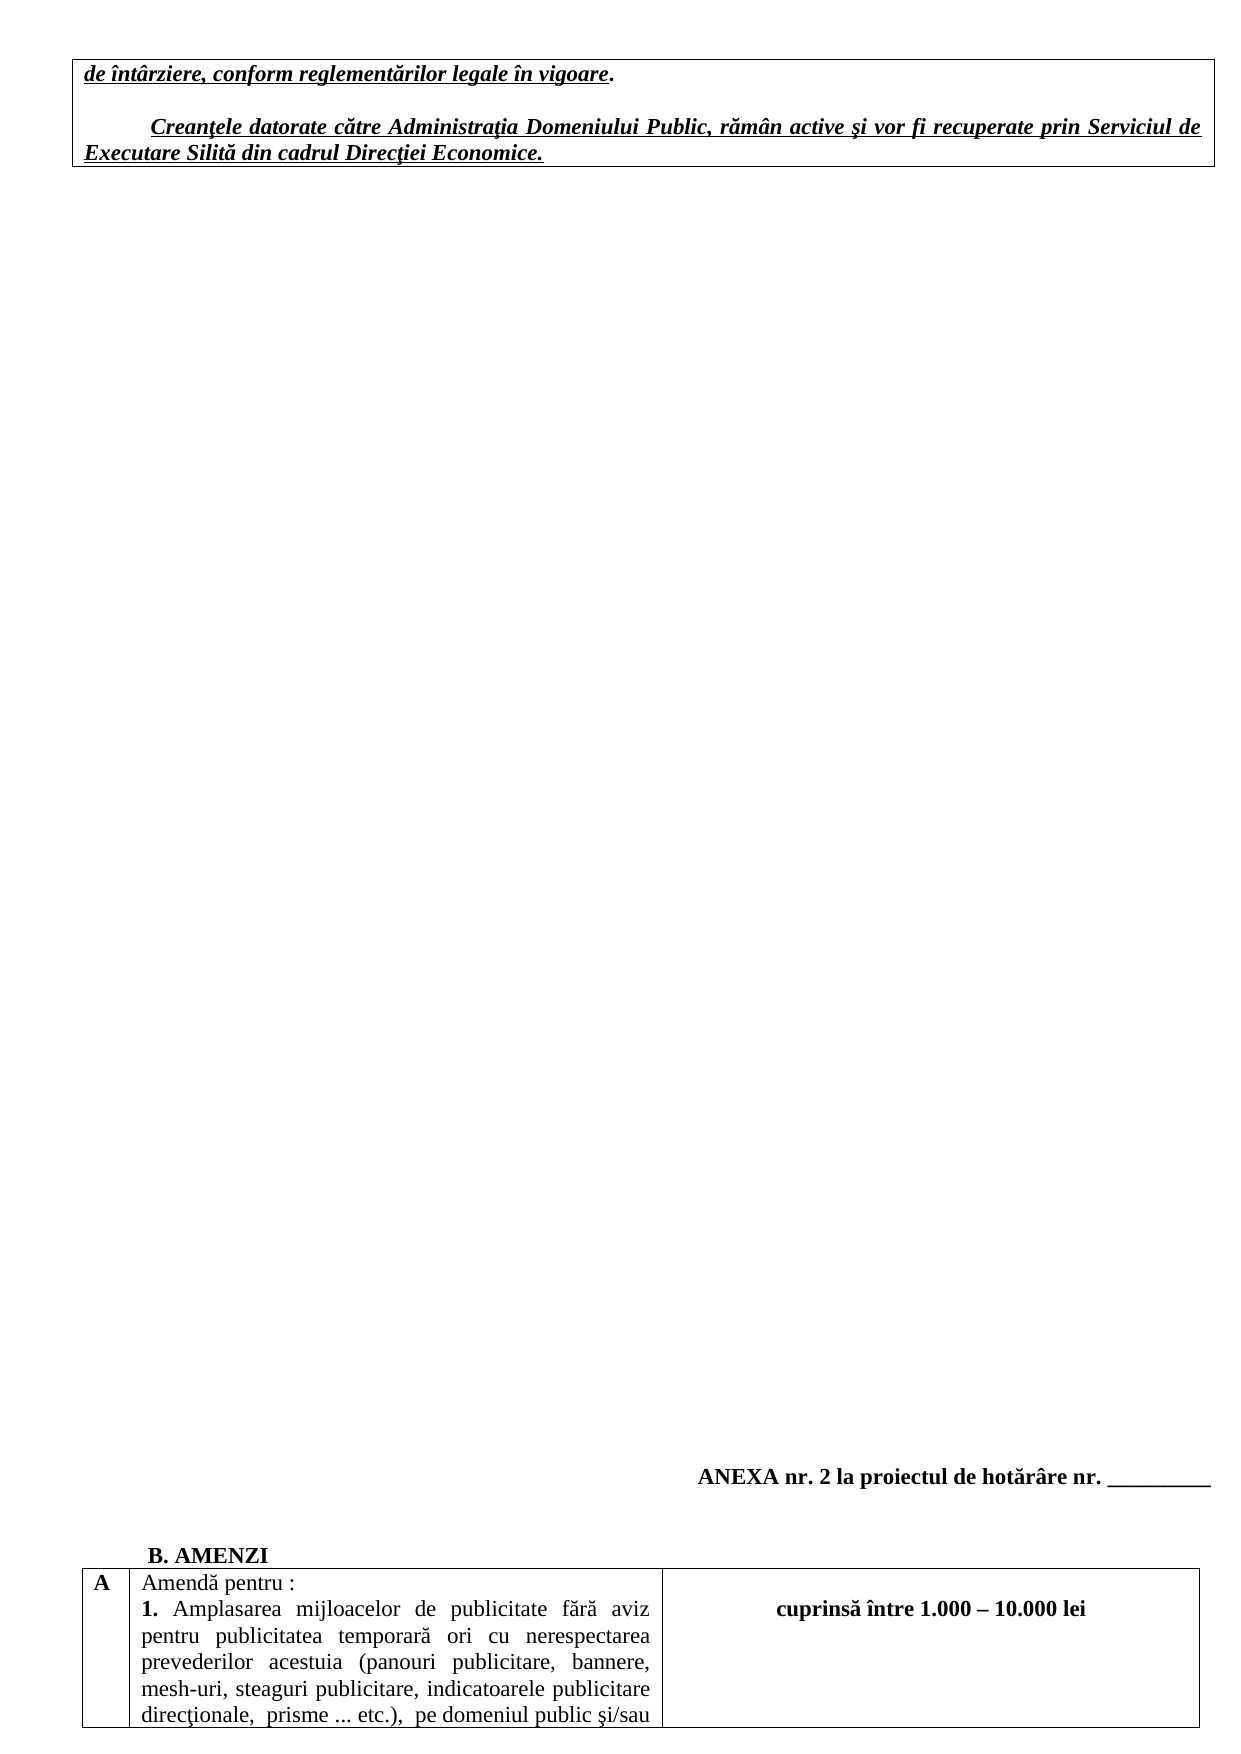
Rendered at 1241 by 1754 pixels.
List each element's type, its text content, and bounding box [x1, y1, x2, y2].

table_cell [73, 60, 1214, 166]
subtitle ANEXA nr. 2 la proiectul de hotărâre nr. _________ [148, 1463, 1211, 1489]
table_header A [83, 1569, 129, 1727]
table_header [663, 1569, 1199, 1727]
text B. AMENZI [148, 1542, 1211, 1568]
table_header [130, 1569, 662, 1727]
